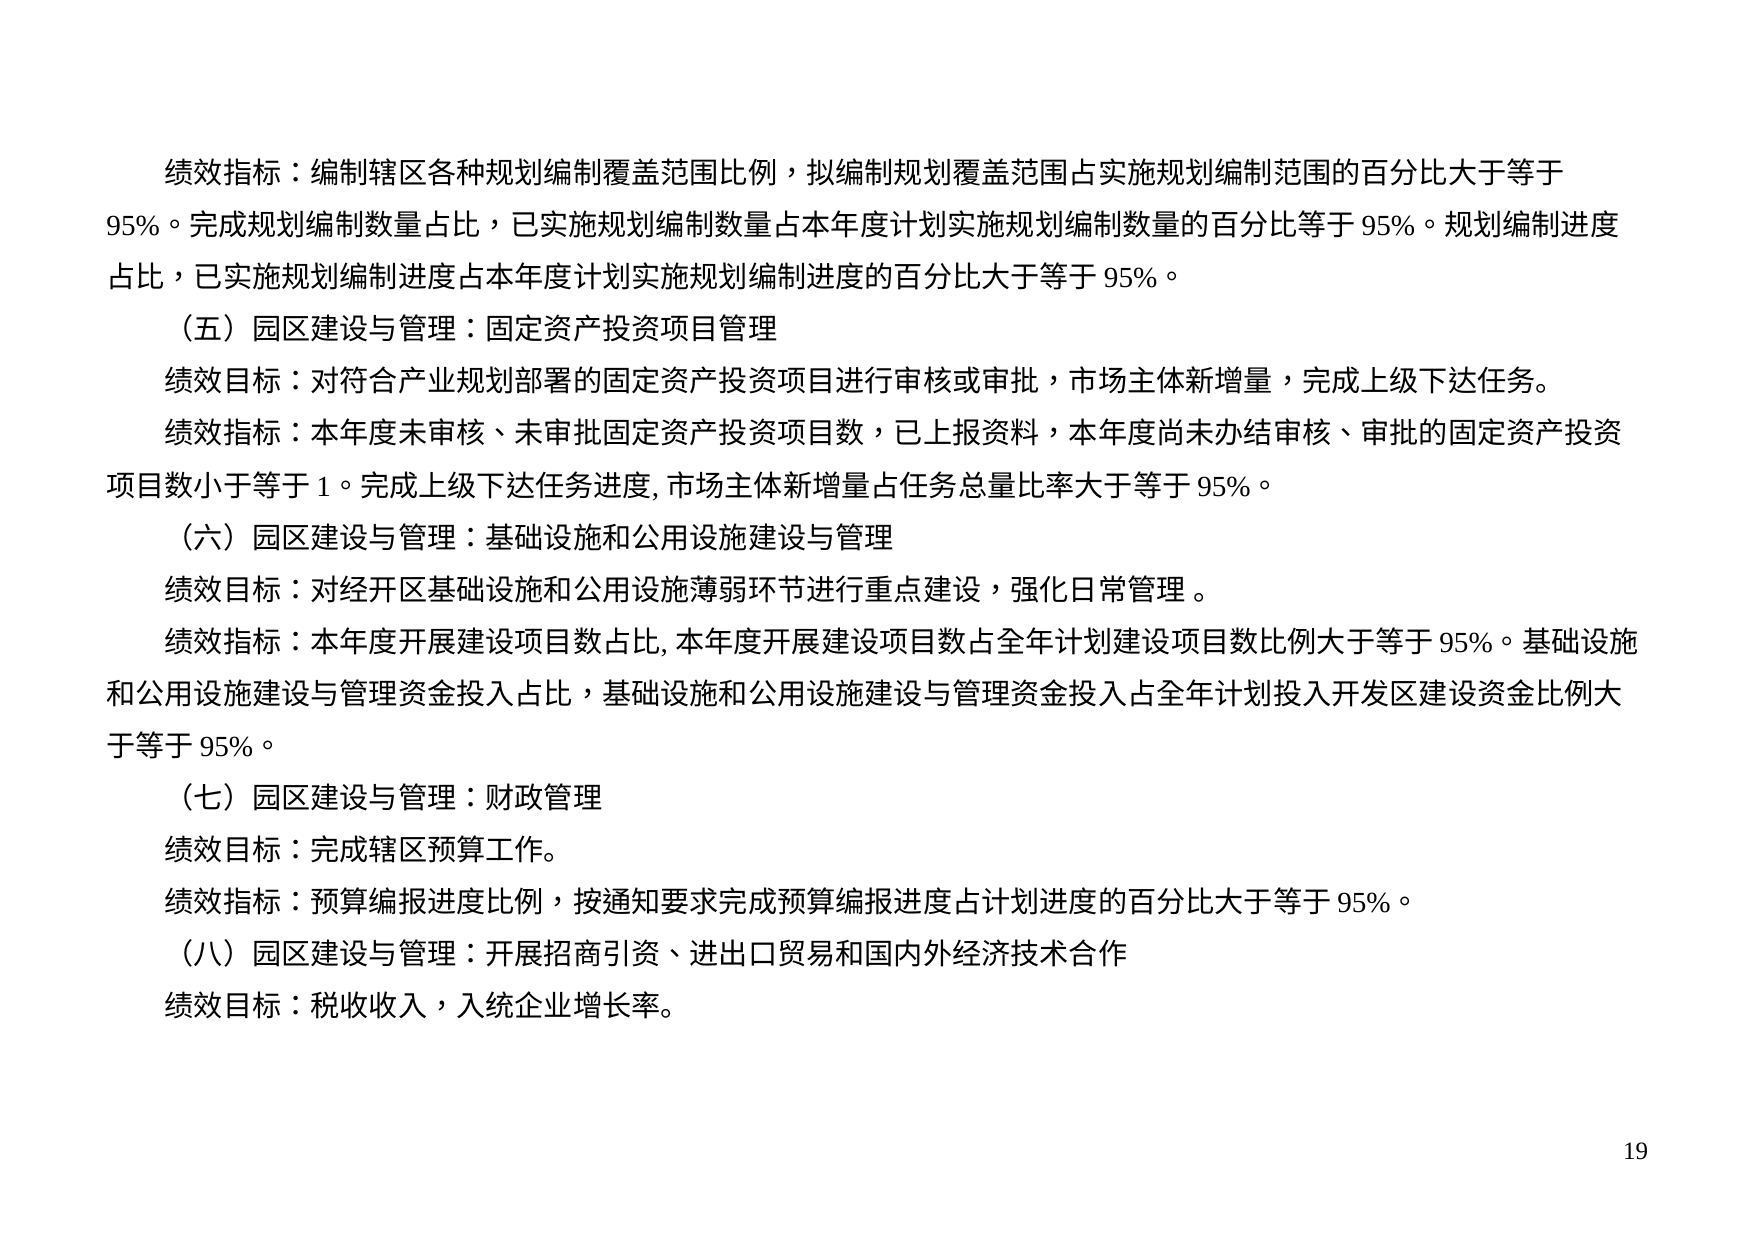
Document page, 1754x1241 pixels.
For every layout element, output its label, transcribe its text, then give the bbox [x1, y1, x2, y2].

text 绩效指标：编制辖区各种规划编制覆盖范围比例，拟编制规划覆盖范围占实施规划编制范围的百分比大于等于95%。完成规划编制数量占比，已实施规划编制数量占本年度计划实施规划编制数量的百分比等于95%。规划编制进度占比，已实施规划编制进度占本年度计划实施规划编制进度的百分比大于等于95%。 [106, 142, 1648, 298]
text 绩效指标：本年度未审核、未审批固定资产投资项目数，已上报资料，本年度尚未办结审核、审批的固定资产投资项目数小于等于1。完成上级下达任务进度, 市场主体新增量占任务总量比率大于等于95%。 [106, 402, 1648, 506]
text 绩效目标：完成辖区预算工作。 [106, 819, 1648, 871]
text （五）园区建设与管理：固定资产投资项目管理 [106, 298, 1648, 350]
text 绩效指标：本年度开展建设项目数占比, 本年度开展建设项目数占全年计划建设项目数比例大于等于95%。基础设施和公用设施建设与管理资金投入占比，基础设施和公用设施建设与管理资金投入占全年计划投入开发区建设资金比例大于等于95%。 [106, 611, 1648, 767]
text （六）园区建设与管理：基础设施和公用设施建设与管理 [106, 506, 1648, 558]
text （七）园区建设与管理：财政管理 [106, 767, 1648, 819]
text （八）园区建设与管理：开展招商引资、进出口贸易和国内外经济技术合作 [106, 923, 1648, 975]
text 绩效指标：预算编报进度比例，按通知要求完成预算编报进度占计划进度的百分比大于等于95%。 [106, 871, 1648, 923]
text 绩效目标：对经开区基础设施和公用设施薄弱环节进行重点建设，强化日常管理 。 [106, 558, 1648, 611]
text 绩效目标：税收收入，入统企业增长率。 [106, 975, 1648, 1027]
text 绩效目标：对符合产业规划部署的固定资产投资项目进行审核或审批，市场主体新增量，完成上级下达任务。 [106, 350, 1648, 402]
